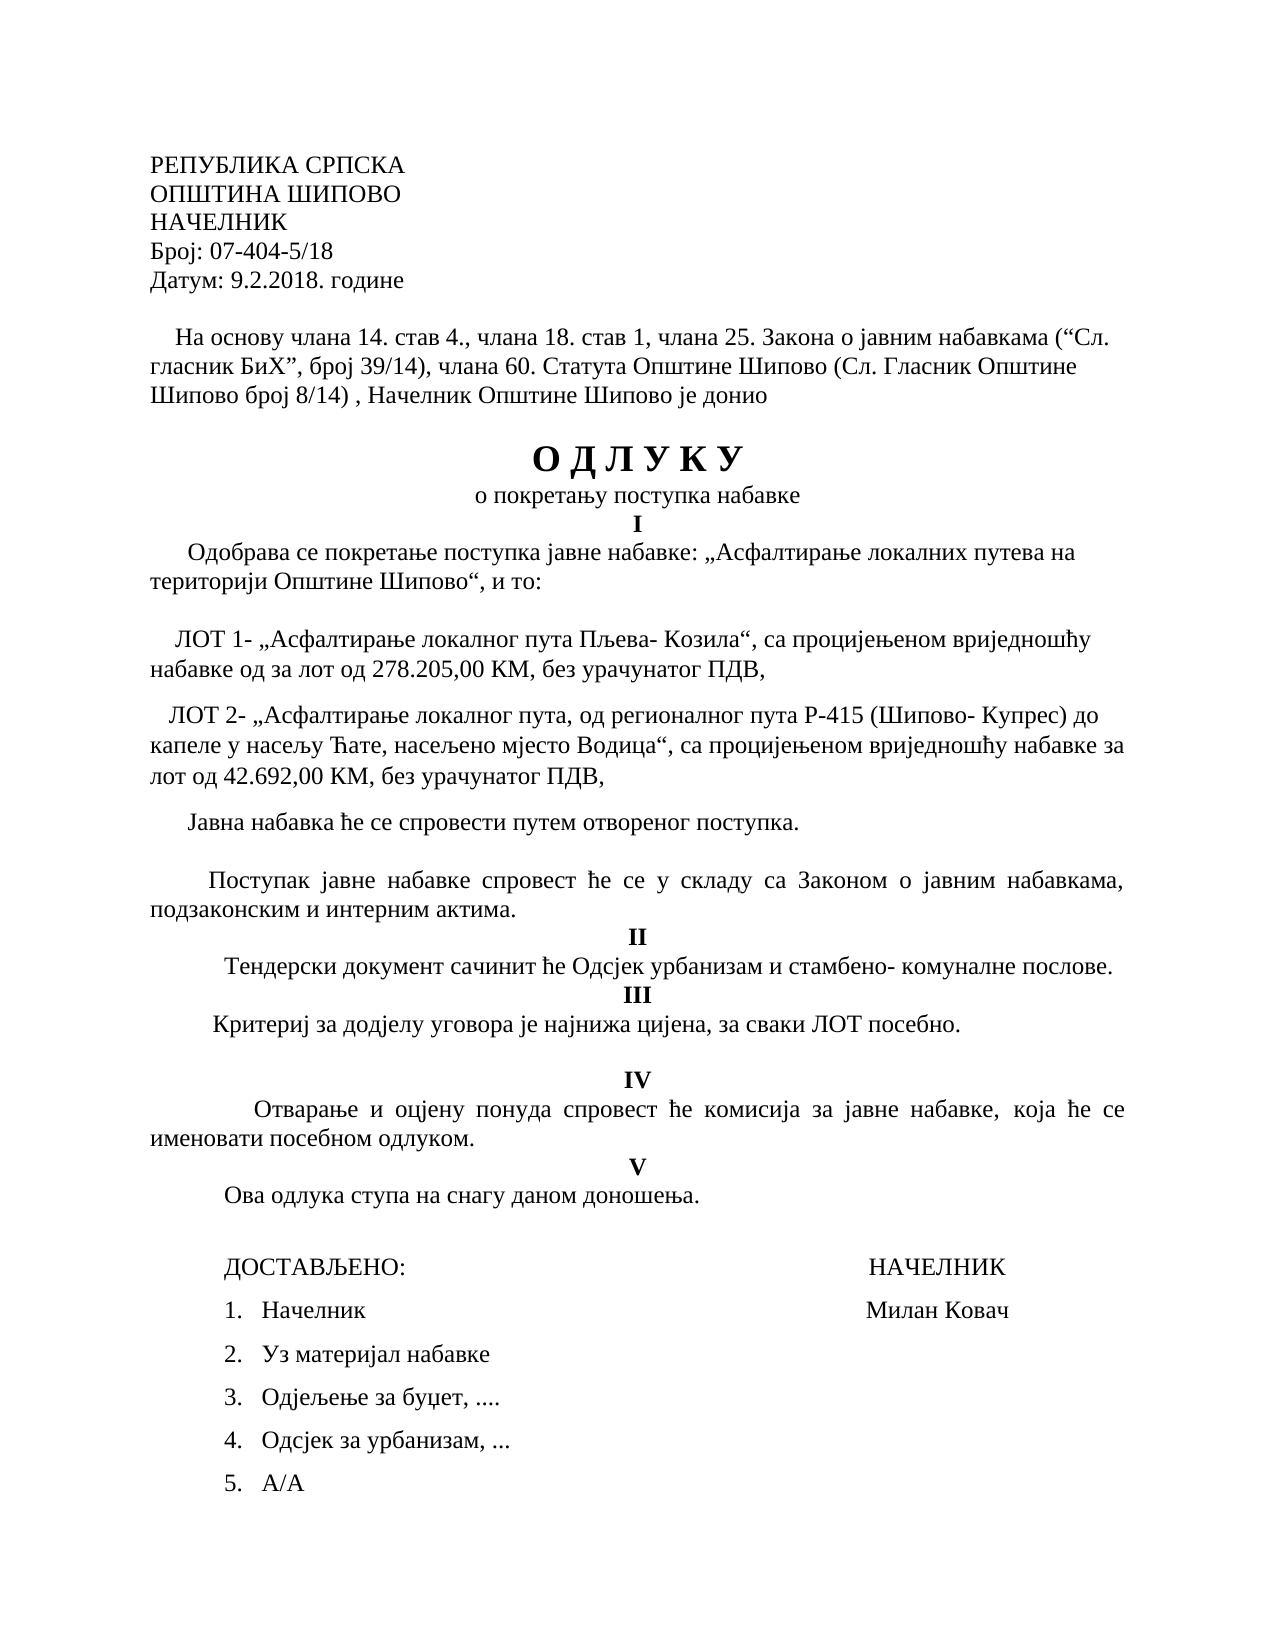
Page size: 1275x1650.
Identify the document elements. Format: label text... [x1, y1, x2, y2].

list Уз материјал набавке [224, 1339, 1125, 1367]
text о покретању поступка набавке [150, 480, 1125, 509]
text IV [150, 1066, 1125, 1094]
list А/А [224, 1468, 1125, 1497]
list Одсјек за урбанизам, ... [224, 1425, 1125, 1454]
text Отварање и оцјену понуда спровест ће комисија за јавне набавке, која ће се имeновати посебном одлуком. [150, 1094, 1125, 1152]
text V [150, 1152, 1125, 1181]
text ЛОТ 1- „Асфалтирање локалног пута Пљева- Козила“, са процијењеном вриједношћу набавке од за лот од 278.205,00 КМ, без урачунатог ПДВ, [150, 624, 1125, 682]
text Поступак јавне набавке спровест ће се у складу са Законом о јавним набавкама, подзаконским и интерним актима. [150, 865, 1125, 922]
text Критериј за додјелу уговора је најнижа цијена, за сваки ЛОТ посебно. [150, 1009, 1125, 1037]
list Начелник Милан Ковач [224, 1296, 1125, 1324]
text Број: 07-404-5/18 [150, 236, 1125, 265]
text Јавна набавка ће се спровести путем отвореног поступка. [150, 807, 1125, 836]
text ОПШТИНА ШИПОВО [150, 179, 1125, 207]
text Одобрава се покретање поступка јавне набавке: „Асфалтирање локалних путева на територији Општине Шипово“, и то: [150, 537, 1125, 595]
text На основу члана 14. став 4., члана 18. став 1, члана 25. Закона о јавним набавкама (“Сл. гласник БиХ”, број 39/14), члана 60. Статута Општине Шипово (Сл. Гласник Општине Шипово број 8/14) , Начелник Општине Шипово је донио [150, 322, 1125, 409]
text НАЧЕЛНИК [150, 207, 1125, 236]
text Тендерски документ сачинит ће Одсјек урбанизам и стамбено- комуналне послове. [150, 951, 1125, 980]
text I [150, 509, 1125, 537]
text III [150, 980, 1125, 1009]
text ДОСТАВЉЕНО: НАЧЕЛНИК [224, 1252, 1125, 1281]
text Ова одлука ступа на снагу даном доношења. [150, 1181, 1125, 1209]
list Одјељење за буџет, .... [224, 1382, 1125, 1411]
text РЕПУБЛИКА СРПСКА [150, 150, 1125, 179]
text О Д Л У К У [150, 437, 1125, 480]
text Датум: 9.2.2018. године [150, 265, 1125, 294]
text ЛОТ 2- „Асфалтирање локалног пута, од регионалног пута Р-415 (Шипово- Купрес) до капеле у насељу Ћате, насељено мјесто Водица“, са процијењеном вриједношћу набавке за лот од 42.692,00 КМ, без урачунатог ПДВ, [150, 701, 1125, 789]
text II [150, 922, 1125, 951]
